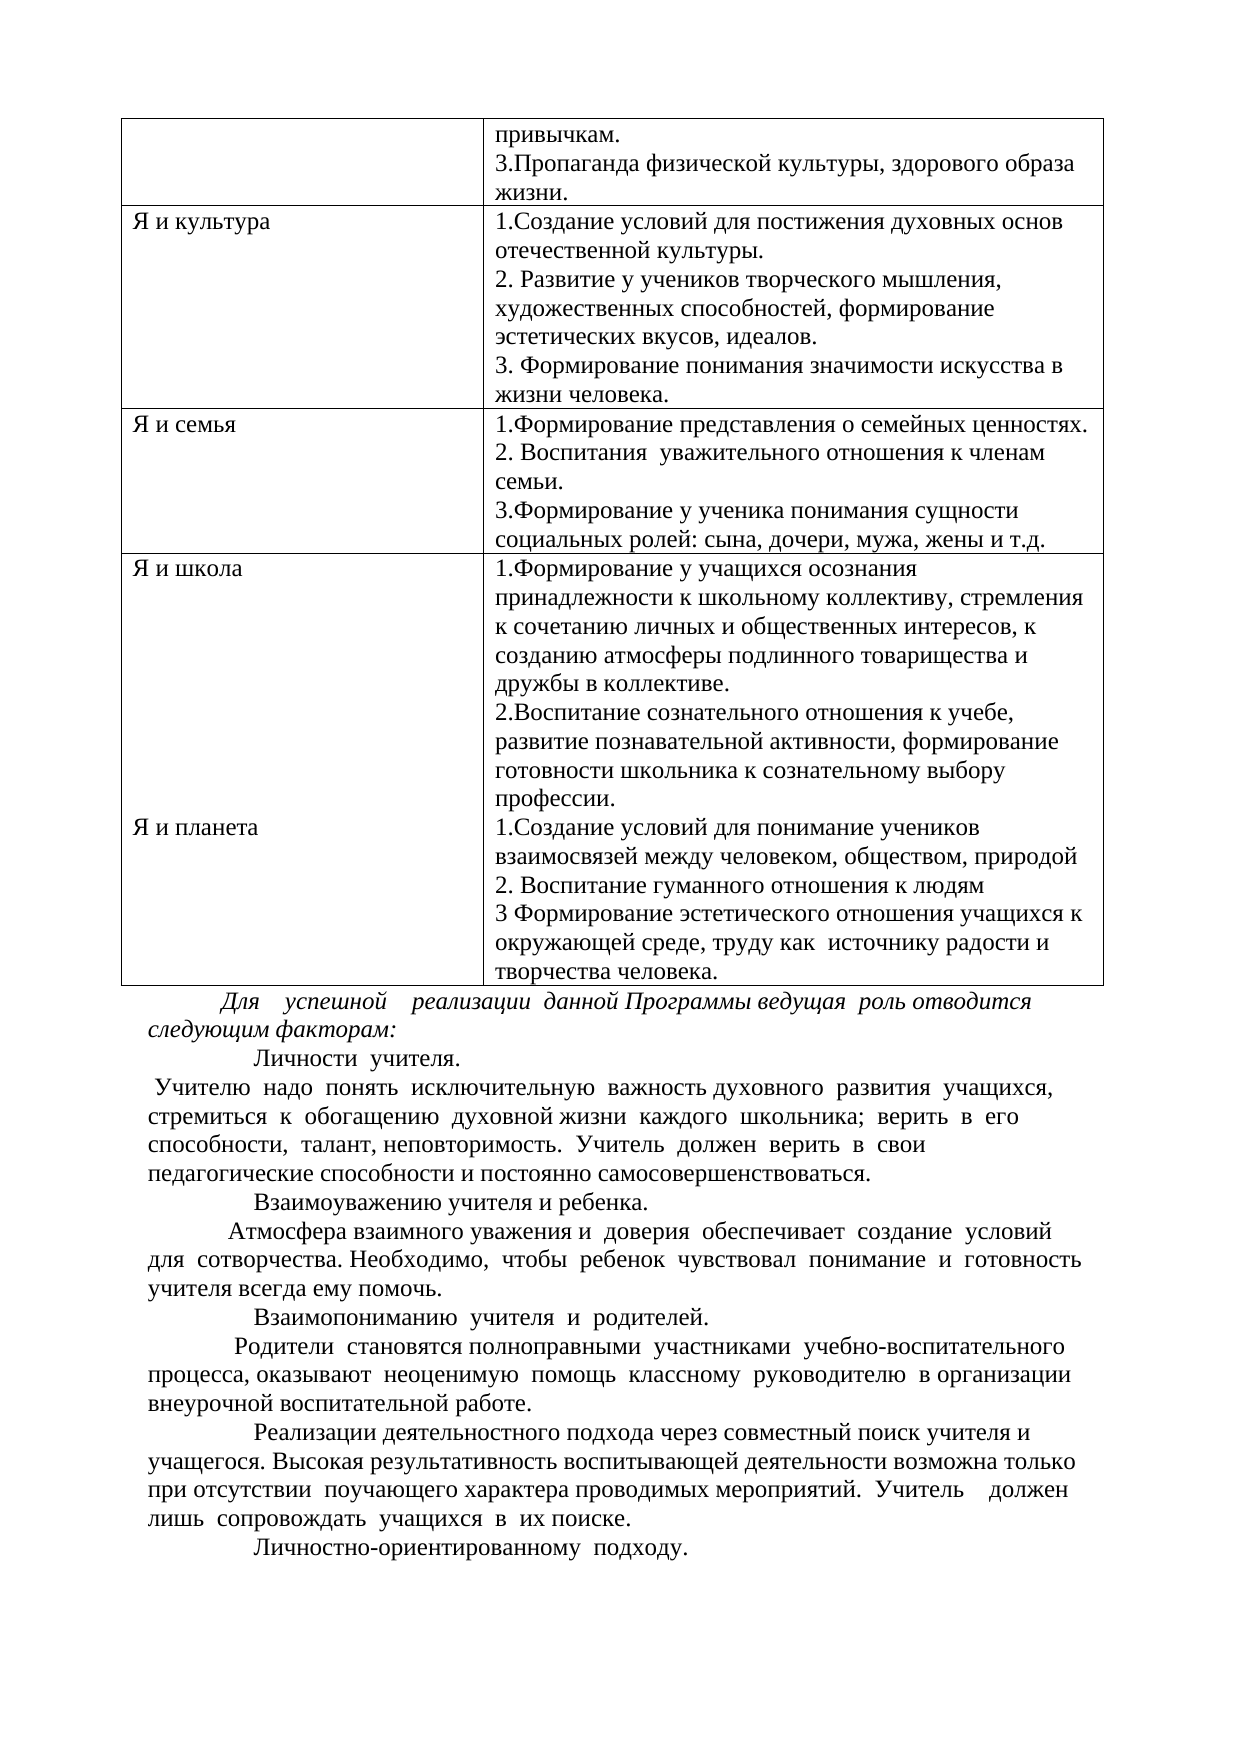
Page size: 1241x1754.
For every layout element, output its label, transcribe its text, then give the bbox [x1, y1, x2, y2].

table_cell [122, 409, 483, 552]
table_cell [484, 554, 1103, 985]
text Родители становятся полноправными участниками учебно-воспитательного процесса, оказывают неоценимую помощь классному руководителю в организации внеурочной воспитательной работе. [148, 1331, 1092, 1417]
text  Взаимоуважению учителя и ребенка. [148, 1187, 1092, 1216]
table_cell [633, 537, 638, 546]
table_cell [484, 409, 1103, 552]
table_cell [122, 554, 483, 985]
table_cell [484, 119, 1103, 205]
text Учителю надо понять исключительную важность духовного развития учащихся, стремиться к обогащению духовной жизни каждого школьника; верить в его способности, талант, неповторимость. Учитель должен верить в свои педагогические способности и постоянно самосовершенствоваться. [148, 1072, 1092, 1187]
text  Взаимопониманию учителя и родителей. [148, 1302, 1092, 1331]
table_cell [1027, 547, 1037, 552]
text  Реализации деятельностного подхода через совместный поиск учителя и учащегося. Высокая результативность воспитывающей деятельности возможна только при отсутствии поучающего характера проводимых мероприятий. Учитель должен лишь сопровождать учащихся в их поиске. [148, 1417, 1092, 1532]
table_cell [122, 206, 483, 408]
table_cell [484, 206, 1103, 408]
text  Личности учителя. [148, 1043, 1092, 1072]
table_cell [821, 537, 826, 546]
text Атмосфера взаимного уважения и доверия обеспечивает создание условий для сотворчества. Необходимо, чтобы ребенок чувствовал понимание и готовность учителя всегда ему помочь. [148, 1216, 1092, 1302]
text  Личностно-ориентированному подходу. [148, 1532, 1092, 1561]
text Для успешной реализации данной Программы ведущая роль отводится следующим факторам: [148, 986, 1092, 1043]
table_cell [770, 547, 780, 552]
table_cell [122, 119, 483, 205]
